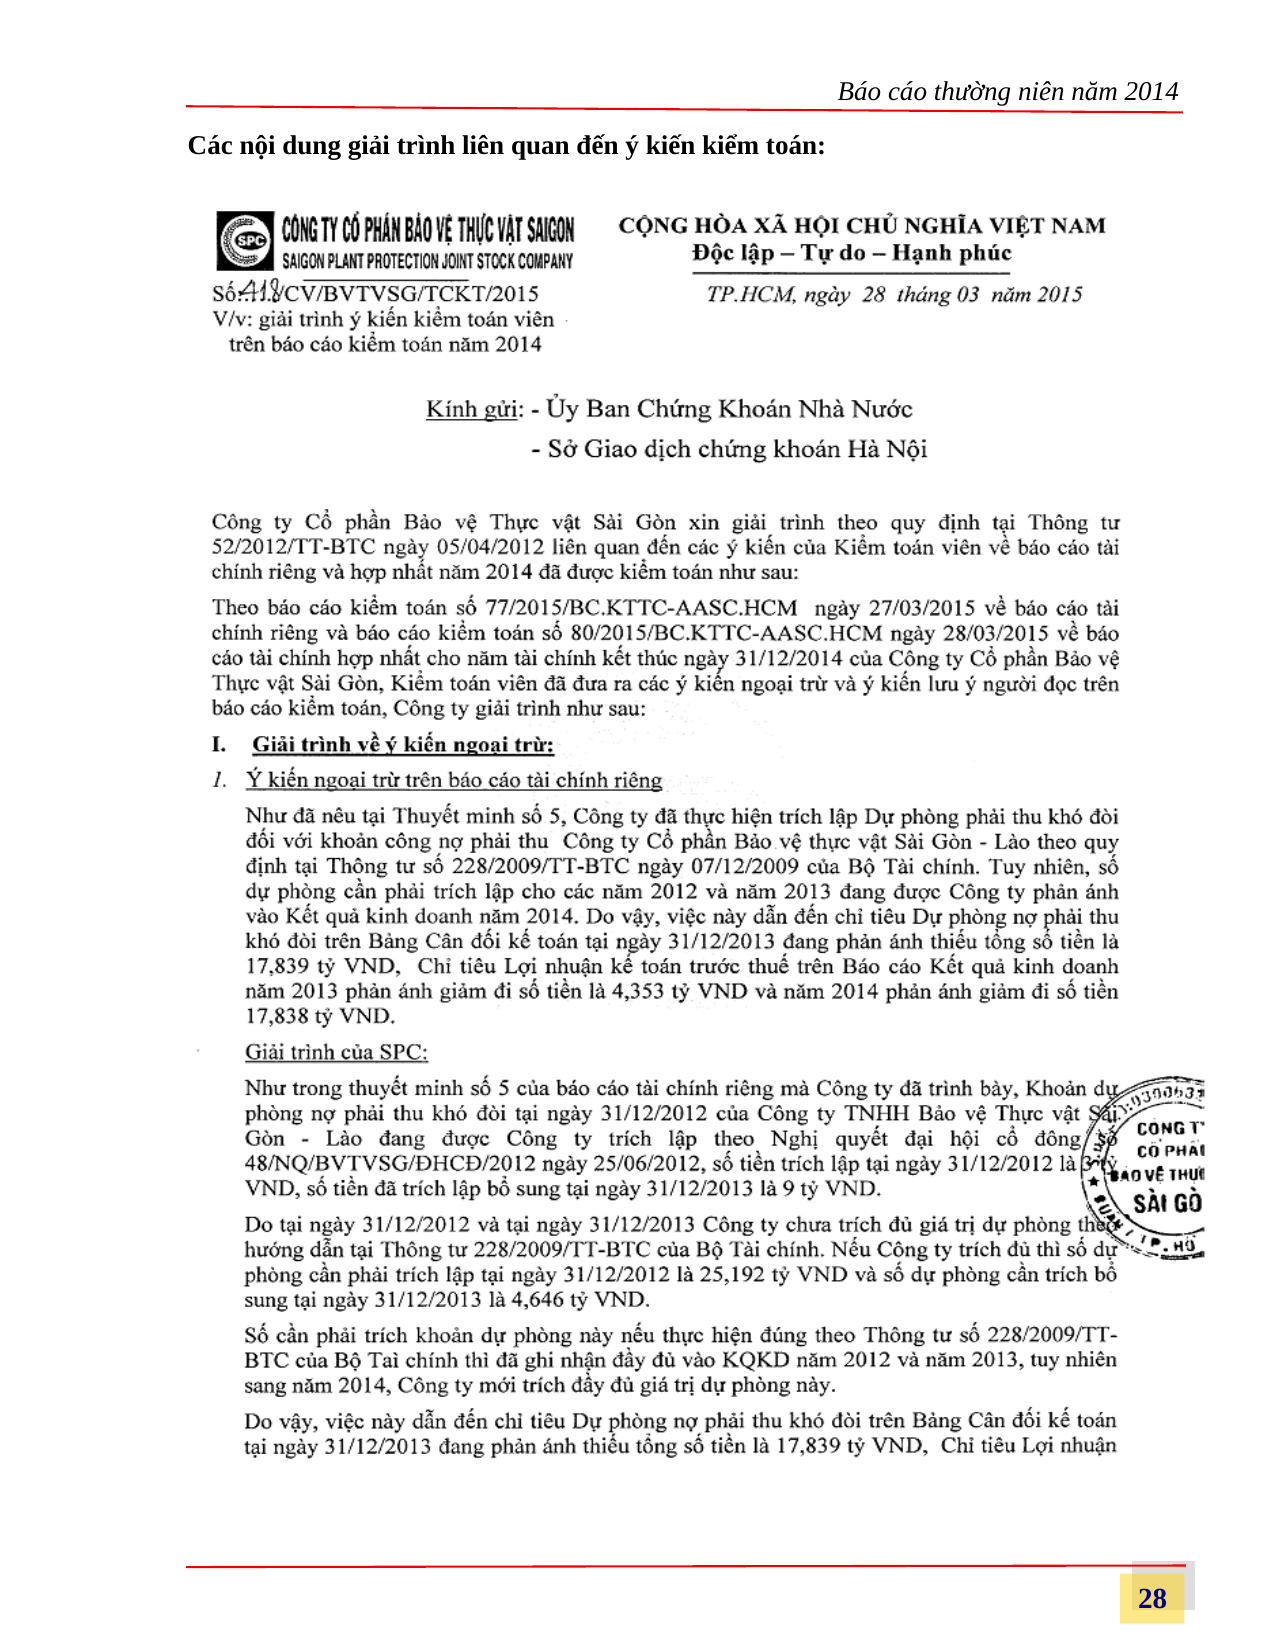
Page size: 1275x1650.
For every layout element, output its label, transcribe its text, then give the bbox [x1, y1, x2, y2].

picture [187, 172, 1205, 1487]
subtitle Các nội dung giải trình liên quan đến ý kiến kiểm toán: [187, 129, 1181, 160]
